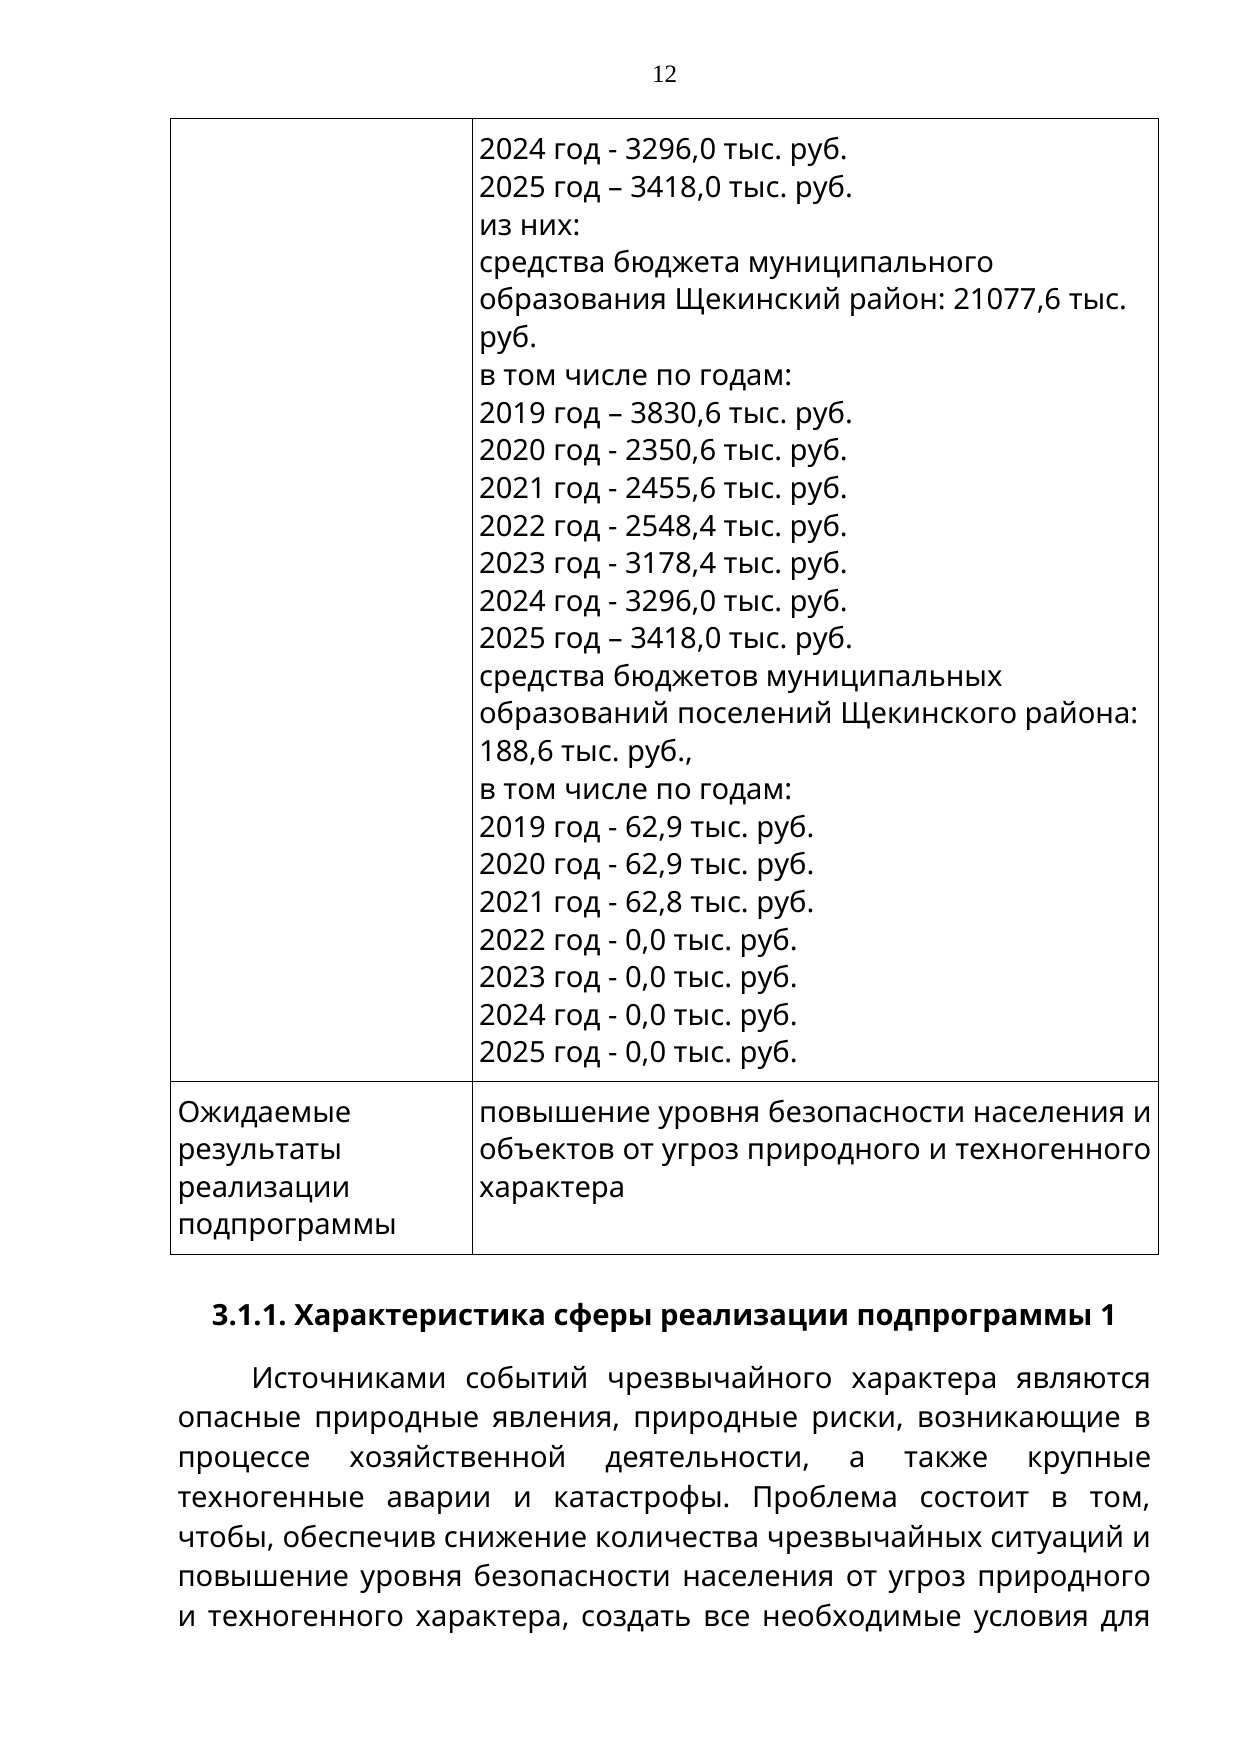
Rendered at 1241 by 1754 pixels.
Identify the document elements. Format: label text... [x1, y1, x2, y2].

table_cell повышение уровня безопасности населения и объектов от угроз природного и техногенного характера [473, 1082, 1158, 1254]
text 3.1.1. Характеристика сферы реализации подпрограммы 1 [177, 1295, 1152, 1334]
table_cell Ожидаемые результаты реализации подпрограммы [171, 1082, 472, 1254]
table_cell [171, 119, 472, 1081]
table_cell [473, 119, 1158, 1081]
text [177, 1357, 1152, 1635]
